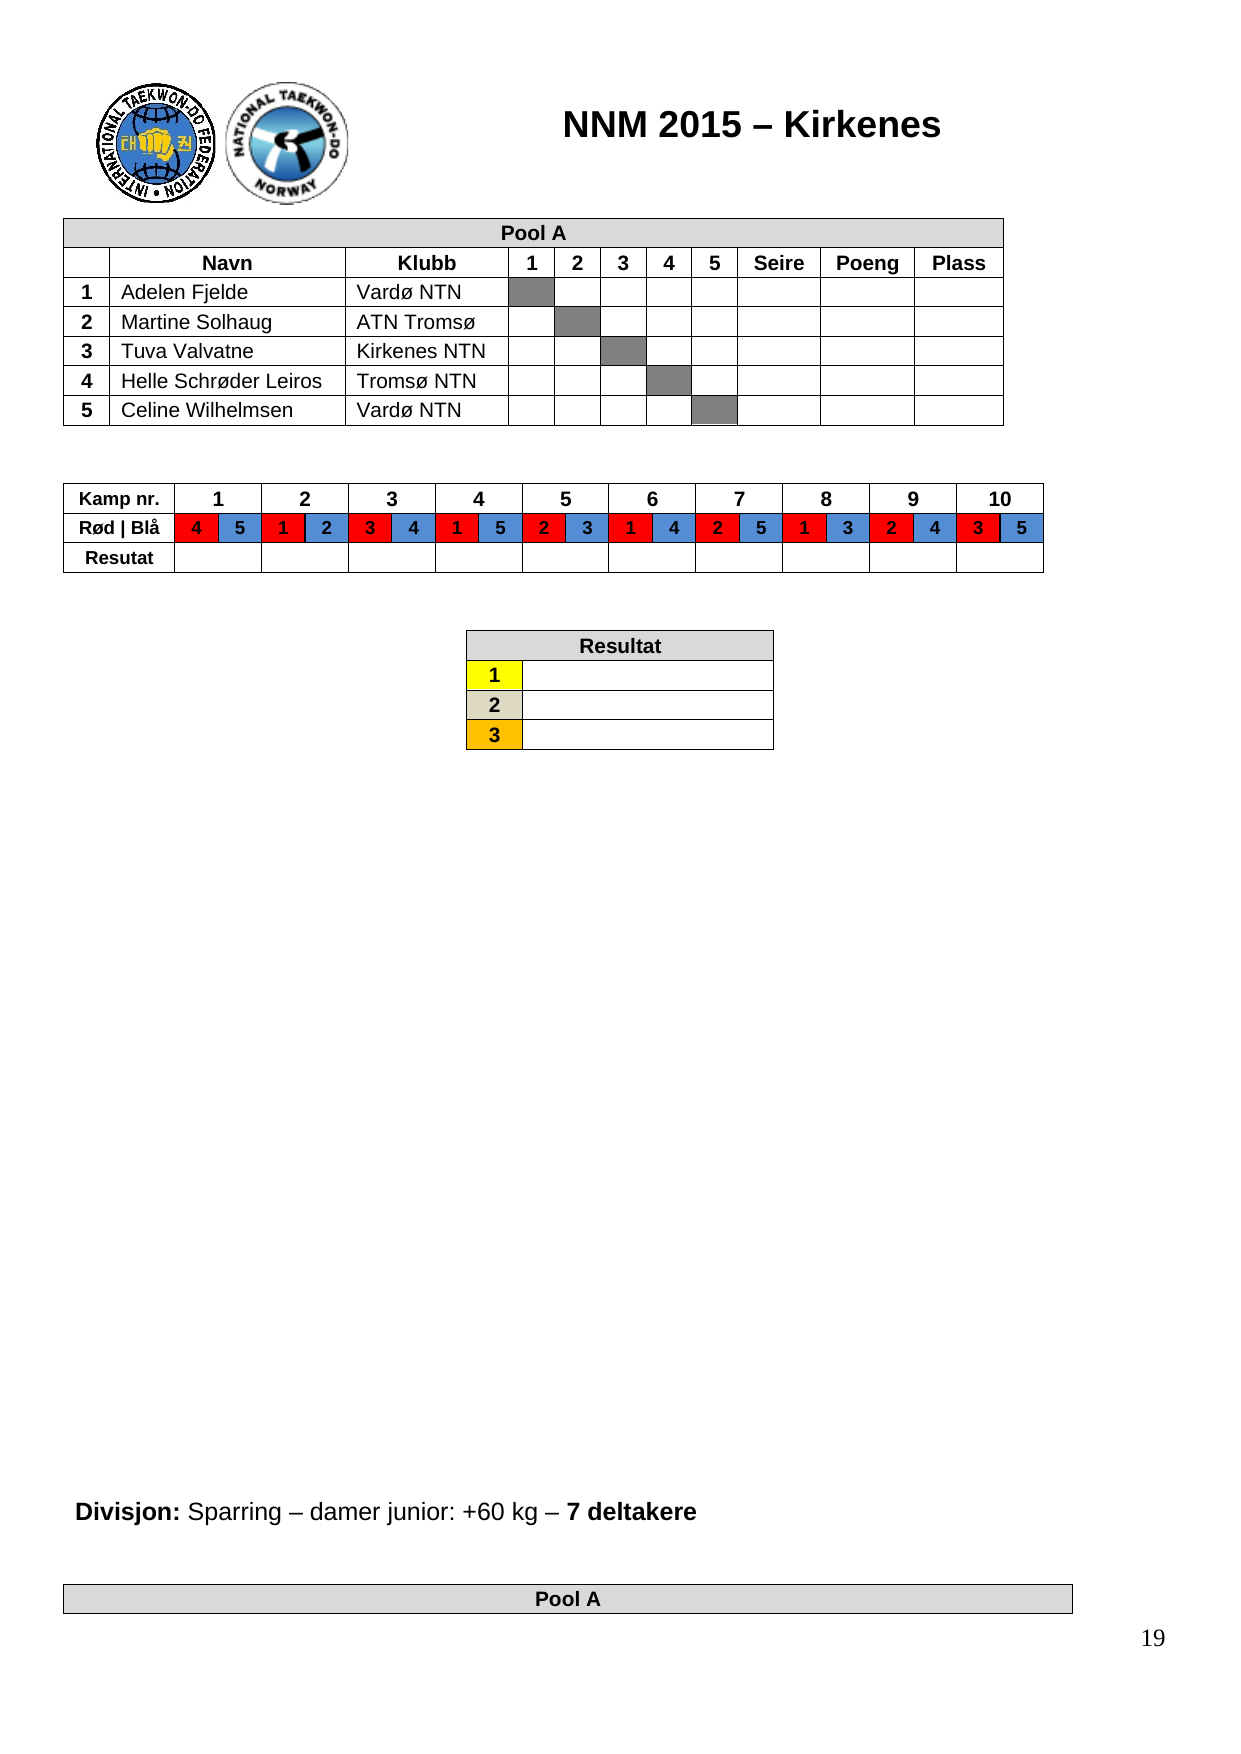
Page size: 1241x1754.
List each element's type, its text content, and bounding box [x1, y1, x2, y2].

table_cell ATN Tromsø [346, 307, 508, 336]
table_cell 2 [523, 514, 565, 542]
table_cell 5 [479, 514, 522, 542]
table_header 3 [349, 484, 435, 513]
table_header 6 [609, 484, 695, 513]
table_cell Poeng [821, 248, 914, 277]
table_cell 1 [509, 248, 554, 277]
table_header Resultat [467, 631, 773, 660]
table_cell 4 [914, 514, 956, 542]
table_cell [509, 278, 554, 306]
table_cell Navn [110, 248, 345, 277]
table_cell 5 [1001, 514, 1043, 542]
table_cell 1 [262, 514, 304, 542]
table_cell 5 [692, 248, 737, 277]
table_cell 1 [609, 514, 652, 542]
table_cell [509, 366, 554, 395]
table_cell [915, 396, 1003, 424]
table_cell 3 [349, 514, 391, 542]
table_cell Seire [738, 248, 820, 277]
table_cell [601, 366, 646, 395]
table_header Kamp nr. [64, 484, 174, 513]
table_header 10 [957, 484, 1043, 513]
table_cell [523, 661, 773, 689]
table_cell [738, 337, 820, 365]
table_cell [692, 307, 737, 336]
table_cell [601, 337, 646, 365]
table_cell Klubb [346, 248, 508, 277]
table_cell [915, 307, 1003, 336]
table_cell Rød | Blå [64, 514, 174, 542]
table_cell 3 [827, 514, 869, 542]
table_cell [262, 543, 348, 572]
table_cell Vardø NTN [346, 278, 508, 306]
table_cell [870, 543, 956, 572]
table_cell 3 [957, 514, 999, 542]
table_cell 4 [653, 514, 695, 542]
table_cell 5 [64, 396, 109, 424]
table_cell 2 [696, 514, 739, 542]
table_cell [609, 543, 695, 572]
table_cell 3 [467, 720, 522, 749]
table_cell 4 [64, 366, 109, 395]
table_cell [647, 396, 691, 424]
table_header 1 [175, 484, 261, 513]
table_cell Tromsø NTN [346, 366, 508, 395]
table_cell [692, 278, 737, 306]
table_cell [783, 543, 869, 572]
table_cell 1 [436, 514, 478, 542]
table_cell 5 [219, 514, 261, 542]
table_cell [555, 337, 600, 365]
table_cell 5 [740, 514, 782, 542]
table_cell [523, 691, 773, 719]
table_cell [509, 396, 554, 424]
table_cell [523, 543, 608, 572]
table_cell [738, 396, 820, 424]
table_cell [647, 278, 691, 306]
table_cell [915, 278, 1003, 306]
table_cell Kirkenes NTN [346, 337, 508, 365]
table_cell [555, 396, 600, 424]
table_cell [915, 337, 1003, 365]
table_cell [915, 366, 1003, 395]
table_cell 1 [64, 278, 109, 306]
table_header Pool A [64, 1585, 1072, 1613]
picture [95, 82, 216, 203]
table_cell [738, 278, 820, 306]
table_cell Plass [915, 248, 1003, 277]
table_cell [436, 543, 522, 572]
table_cell Vardø NTN [346, 396, 508, 424]
table_cell [957, 543, 1043, 572]
table_cell 2 [306, 514, 348, 542]
table_cell Helle Schrøder Leiros [110, 366, 345, 395]
table_cell [509, 307, 554, 336]
table_cell 3 [601, 248, 646, 277]
picture [225, 82, 349, 205]
table_cell [821, 307, 914, 336]
table_header 9 [870, 484, 956, 513]
table_cell Celine Wilhelmsen [110, 396, 345, 424]
table_cell [821, 366, 914, 395]
table_header 2 [262, 484, 348, 513]
table_cell 4 [175, 514, 218, 542]
table_cell [555, 278, 600, 306]
table_header 5 [523, 484, 608, 513]
table_cell [509, 337, 554, 365]
text Divisjon: Sparring – damer junior: +60 kg – 7 deltakere [75, 1497, 1165, 1526]
table_cell [349, 543, 435, 572]
table_cell [692, 337, 737, 365]
table_cell [555, 366, 600, 395]
table_cell [647, 366, 691, 395]
table_cell [692, 366, 737, 395]
table_header Pool A [64, 219, 1003, 247]
table_cell 2 [64, 307, 109, 336]
table_cell [523, 720, 773, 749]
table_cell [601, 278, 646, 306]
table_cell 1 [467, 661, 522, 689]
table_cell 3 [566, 514, 608, 542]
table_cell [738, 307, 820, 336]
table_header 4 [436, 484, 522, 513]
table_cell Resutat [64, 543, 174, 572]
table_cell 2 [467, 691, 522, 719]
table_cell 3 [64, 337, 109, 365]
table_cell [64, 248, 109, 277]
table_header 7 [696, 484, 782, 513]
table_cell [692, 396, 737, 424]
table_cell 2 [870, 514, 913, 542]
table_cell 1 [783, 514, 826, 542]
table_cell Adelen Fjelde [110, 278, 345, 306]
table_cell 4 [647, 248, 691, 277]
table_cell [601, 396, 646, 424]
table_cell [821, 337, 914, 365]
table_cell Tuva Valvatne [110, 337, 345, 365]
table_cell [696, 543, 782, 572]
table_cell [555, 307, 600, 336]
table_cell [601, 307, 646, 336]
table_cell [821, 396, 914, 424]
table_cell [175, 543, 261, 572]
table_cell [821, 278, 914, 306]
table_cell [738, 366, 820, 395]
table_header 8 [783, 484, 869, 513]
table_cell 4 [392, 514, 435, 542]
table_cell 2 [555, 248, 600, 277]
table_cell [647, 307, 691, 336]
table_cell [647, 337, 691, 365]
table_cell Martine Solhaug [110, 307, 345, 336]
